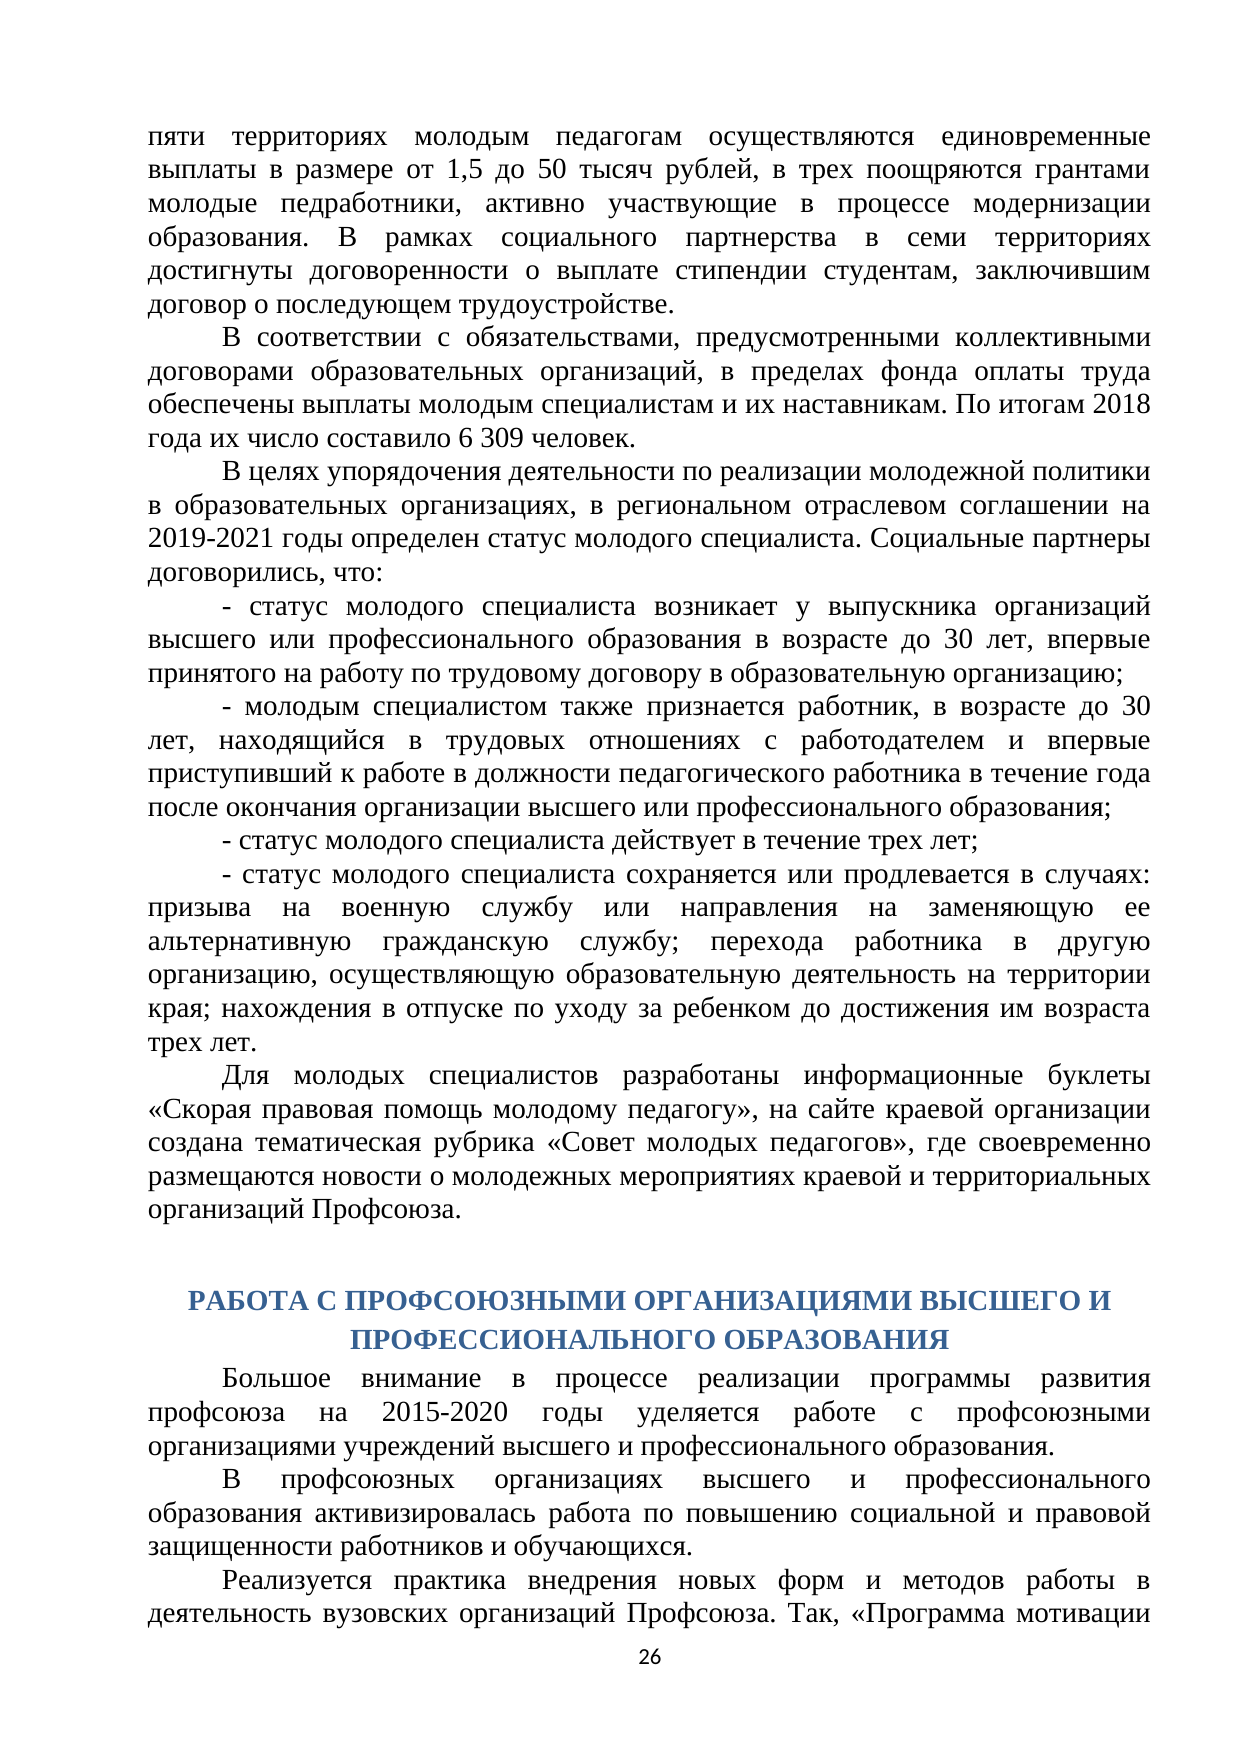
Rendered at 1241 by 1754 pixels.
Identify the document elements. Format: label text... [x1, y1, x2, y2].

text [148, 118, 1152, 319]
text В целях упорядочения деятельности по реализации молодежной политики в образовательных организациях, в региональном отраслевом соглашении на 2019-2021 годы определен статус молодого специалиста. Социальные партнеры договорились, что: [148, 453, 1152, 588]
text Для молодых специалистов разработаны информационные буклеты «Скорая правовая помощь молодому педагогу», на сайте краевой организации создана тематическая рубрика «Совет молодых педагогов», где своевременно размещаются новости о молодежных мероприятиях краевой и территориальных организаций Профсоюза. [148, 1057, 1152, 1225]
text - статус молодого специалиста действует в течение трех лет; [148, 822, 1152, 856]
text - статус молодого специалиста возникает у выпускника организаций высшего или профессионального образования в возрасте до 30 лет, впервые принятого на работу по трудовому договору в образовательную организацию; [148, 588, 1152, 688]
text - молодым специалистом также признается работник, в возрасте до 30 лет, находящийся в трудовых отношениях с работодателем и впервые приступивший к работе в должности педагогического работника в течение года после окончания организации высшего или профессионального образования; [148, 688, 1152, 822]
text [148, 1562, 1152, 1629]
text Большое внимание в процессе реализации программы развития профсоюза на 2015-2020 годы уделяется работе с профсоюзными организациями учреждений высшего и профессионального образования. [148, 1361, 1152, 1461]
text - статус молодого специалиста сохраняется или продлевается в случаях: призыва на военную службу или направления на заменяющую ее альтернативную гражданскую службу; перехода работника в другую организацию, осуществляющую образовательную деятельность на территории края; нахождения в отпуске по уходу за ребенком до достижения им возраста трех лет. [148, 856, 1152, 1057]
subtitle РАБОТА С ПРОФСОЮЗНЫМИ ОРГАНИЗАЦИЯМИ ВЫСШЕГО И ПРОФЕССИОНАЛЬНОГО ОБРАЗОВАНИЯ [148, 1283, 1152, 1356]
text В профсоюзных организациях высшего и профессионального образования активизировалась работа по повышению социальной и правовой защищенности работников и обучающихся. [148, 1461, 1152, 1562]
text В соответствии с обязательствами, предусмотренными коллективными договорами образовательных организаций, в пределах фонда оплаты труда обеспечены выплаты молодым специалистам и их наставникам. По итогам 2018 года их число составило 6 309 человек. [148, 319, 1152, 453]
